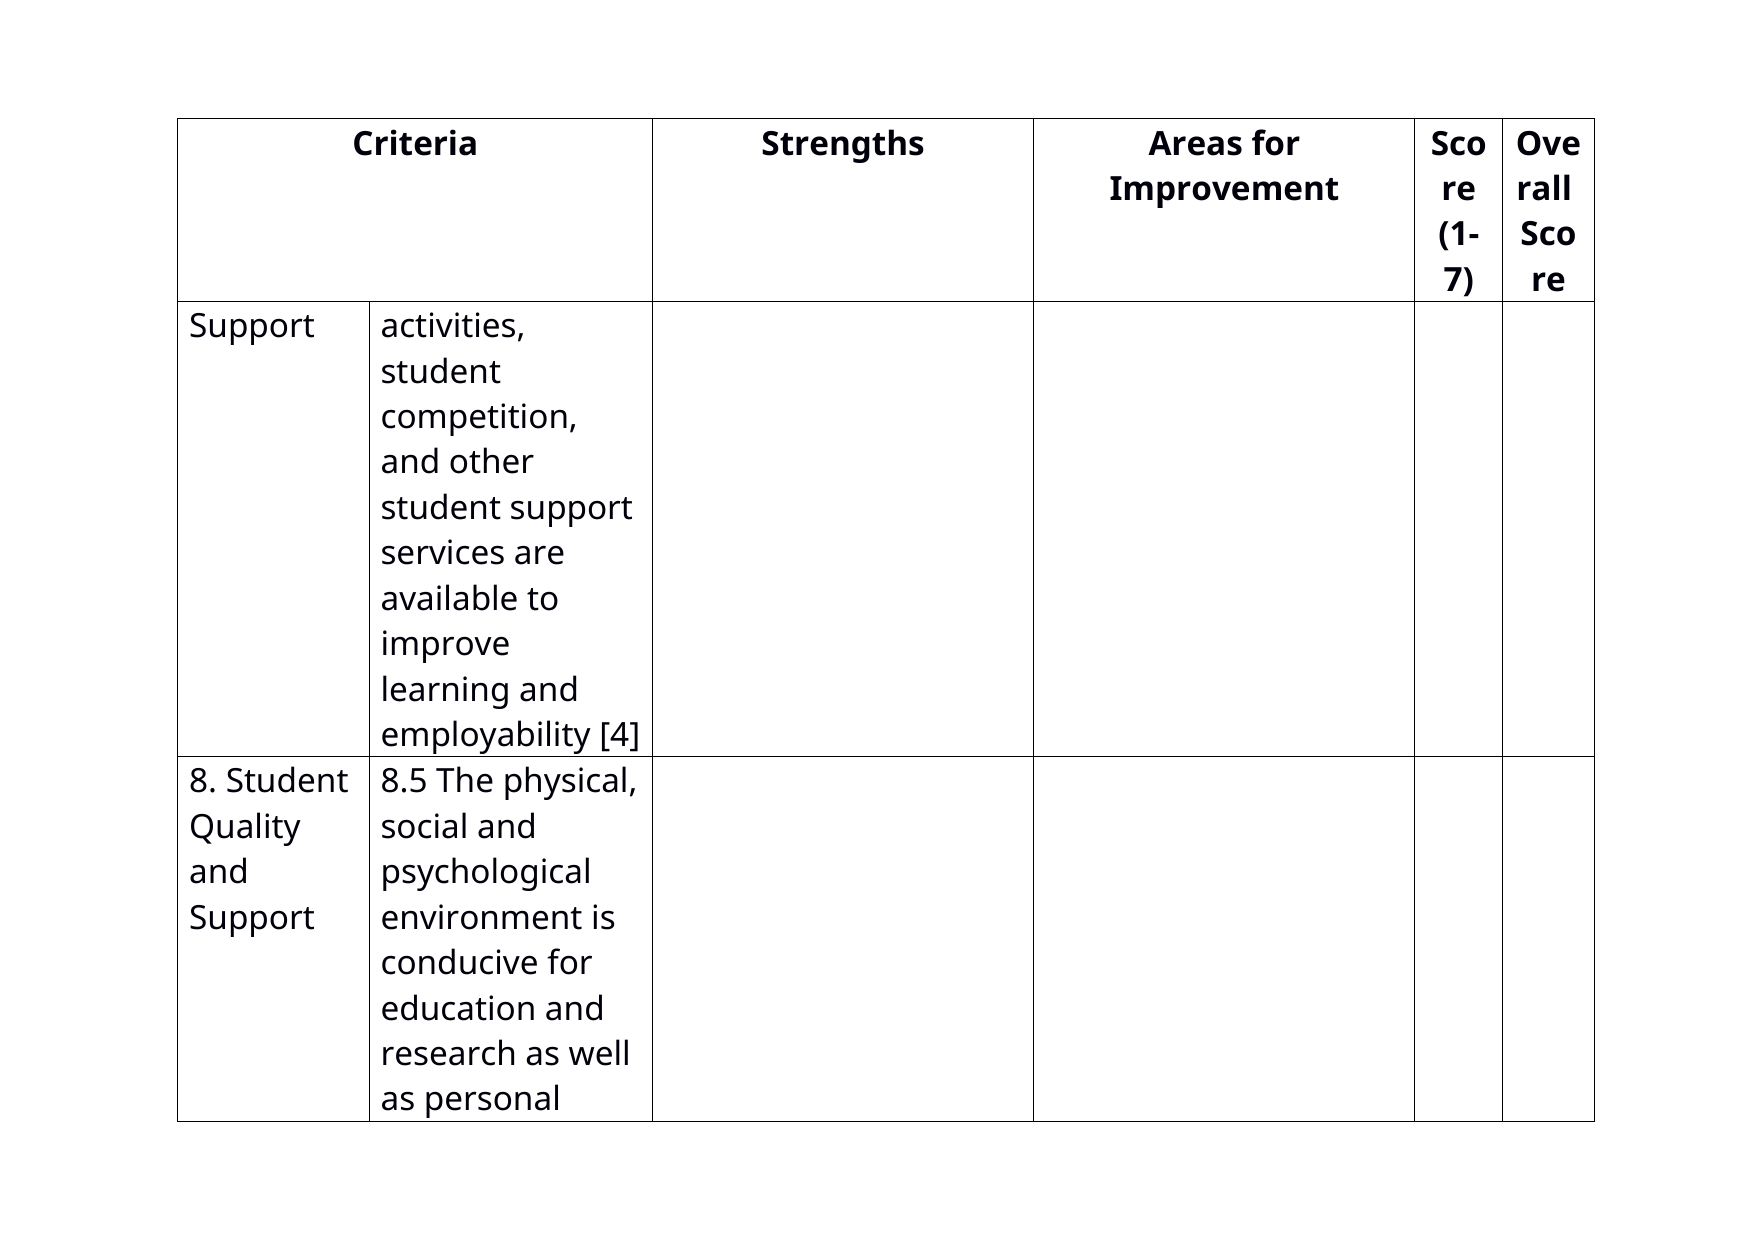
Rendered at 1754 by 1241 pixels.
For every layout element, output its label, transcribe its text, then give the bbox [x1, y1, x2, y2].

table_cell [1415, 757, 1502, 1121]
table_cell [1034, 757, 1414, 1121]
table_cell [370, 302, 652, 756]
table_header Score (1-7) [1415, 119, 1502, 301]
table_header Overall Score [1503, 119, 1594, 301]
table_cell [1503, 757, 1594, 1121]
table_header Areas for Improvement [1034, 119, 1414, 301]
table_header Strengths [653, 119, 1033, 301]
table_cell [653, 757, 1033, 1121]
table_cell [370, 757, 652, 1121]
table_header Criteria [178, 119, 652, 301]
table_cell [1034, 302, 1414, 756]
table_cell 8. Student Quality and Support [178, 757, 369, 1121]
table_cell [653, 302, 1033, 756]
table_cell [1503, 302, 1594, 756]
table_cell 8. Student Quality and Support [178, 302, 369, 756]
table_cell [1415, 302, 1502, 756]
